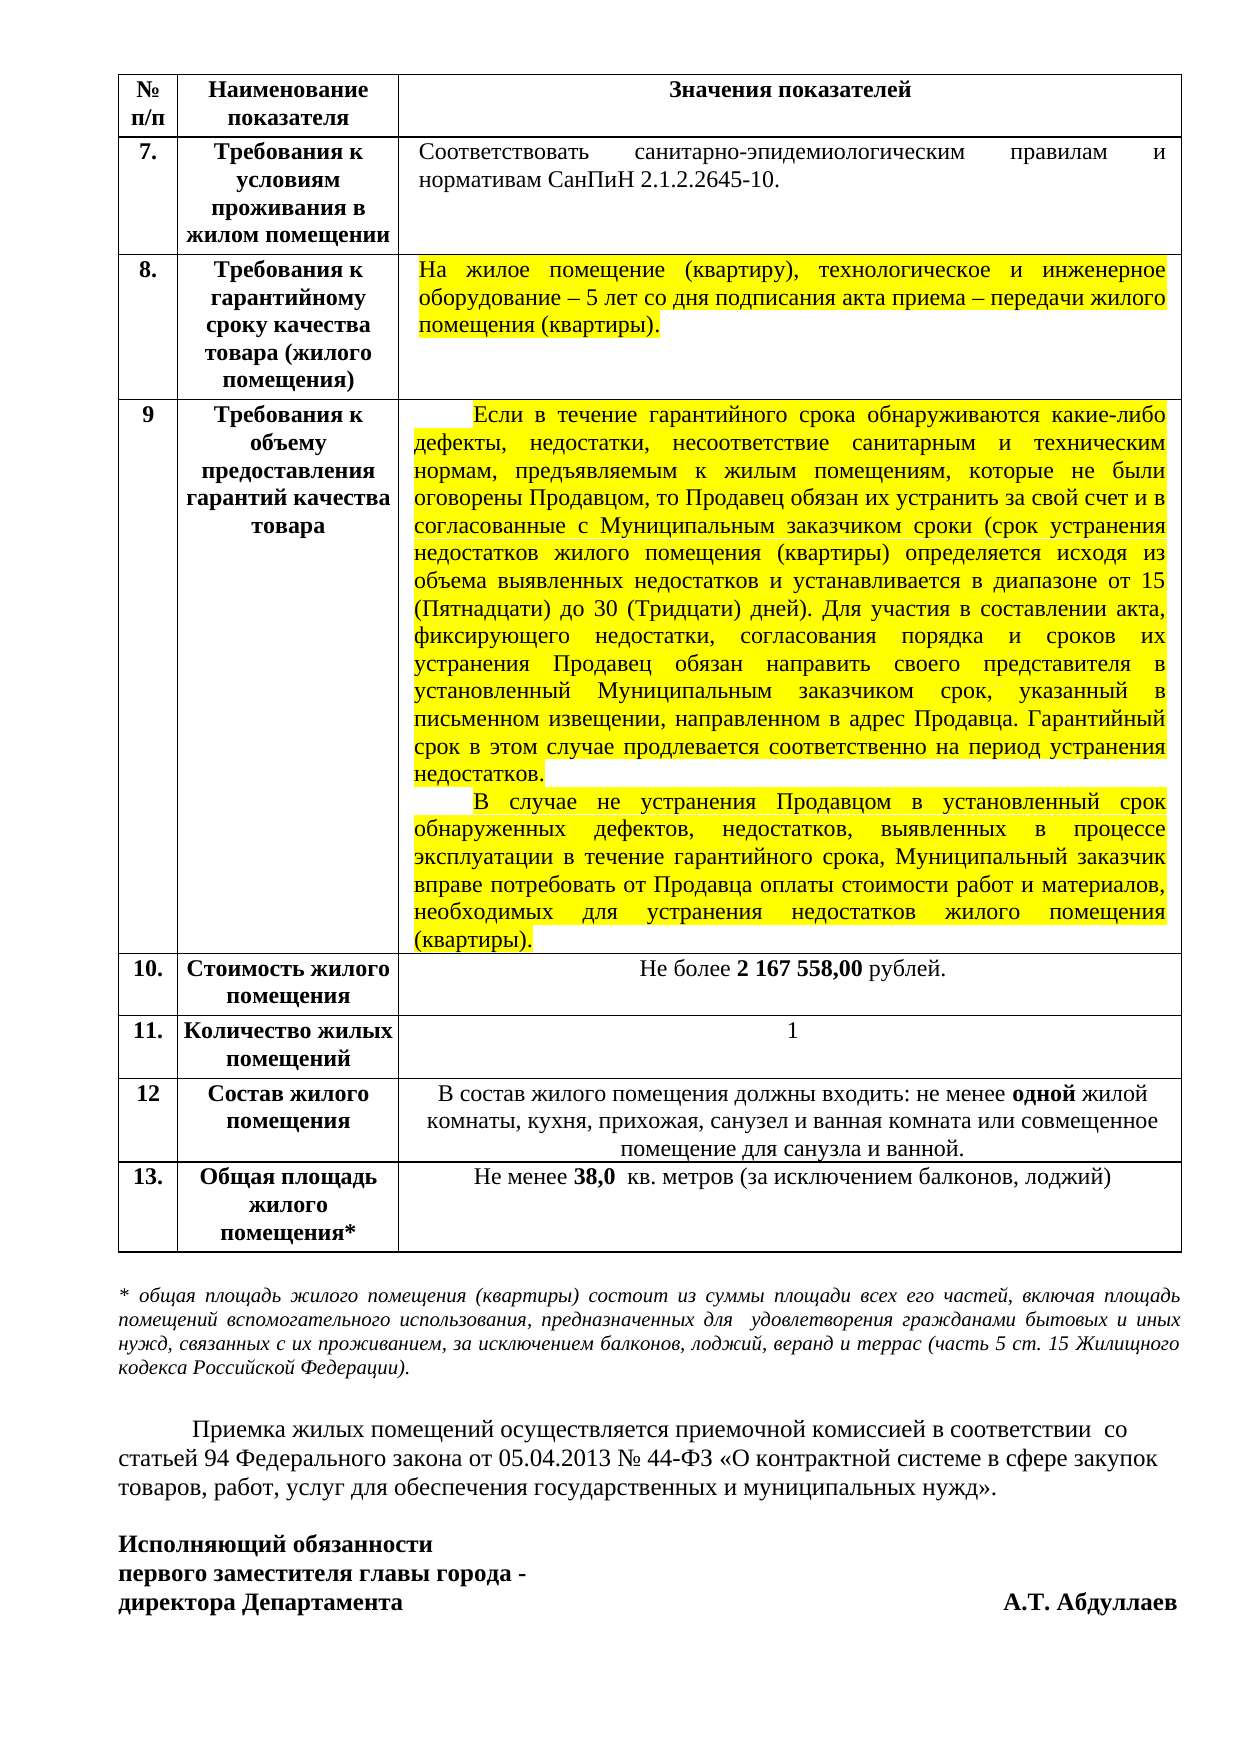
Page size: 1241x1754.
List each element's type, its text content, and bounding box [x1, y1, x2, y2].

text Исполняющий обязанности [118, 1529, 1181, 1558]
table_cell 12 [119, 1079, 177, 1161]
text директора Департамента А.Т. Абдуллаев [118, 1587, 1181, 1615]
text Приемка жилых помещений осуществляется приемочной комиссией в соответствии со статьей 94 Федерального закона от 05.04.2013 № 44-ФЗ «О контрактной системе в сфере закупок товаров, работ, услуг для обеспечения государственных и муниципальных нужд». [118, 1414, 1181, 1500]
table_cell Общая площадь жилого помещения* [178, 1163, 398, 1251]
table_cell 10. [119, 954, 177, 1015]
table_cell На жилое помещение (квартиру), технологическое и инженерное оборудование – 5 лет со дня подписания акта приема – передачи жилого помещения (квартиры). [399, 255, 1181, 399]
table_cell Требования к объему предоставления гарантий качества товара [178, 400, 398, 952]
table_cell Количество жилых помещений [178, 1016, 398, 1077]
table_cell 8. [119, 255, 177, 399]
text первого заместителя главы города - [118, 1558, 1181, 1587]
table_header Наименование показателя [178, 75, 398, 136]
table_cell 1 [399, 1016, 1181, 1077]
text * общая площадь жилого помещения (квартиры) состоит из суммы площади всех его частей, включая площадь помещений вспомогательного использования, предназначенных для удовлетворения гражданами бытовых и иных нужд, связанных с их проживанием, за исключением балконов, лоджий, веранд и террас (часть 5 ст. 15 Жилищного кодекса Российской Федерации). [118, 1283, 1181, 1379]
table_header Значения показателей [399, 75, 1181, 136]
table_cell 11. [119, 1016, 177, 1077]
table_cell 13. [119, 1163, 177, 1251]
table_cell Не менее 38,0 кв. метров (за исключением балконов, лоджий) [399, 1163, 1181, 1251]
table_cell 7. [119, 138, 177, 254]
table_cell Не более 2 167 558,00 рублей. [399, 954, 1181, 1015]
table_cell 9 [119, 400, 177, 952]
table_cell В состав жилого помещения должны входить: не менее одной жилой комнаты, кухня, прихожая, санузел и ванная комната или совмещенное помещение для санузла и ванной. [399, 1079, 1181, 1161]
table_cell Стоимость жилого помещения [178, 954, 398, 1015]
table_cell Требования к гарантийному сроку качества товара (жилого помещения) [178, 255, 398, 399]
table_cell Соответствовать санитарно-эпидемиологическим правилам и нормативам СанПиН 2.1.2.2645-10. [399, 138, 1181, 254]
table_header № п/п [119, 75, 177, 136]
table_cell Если в течение гарантийного срока обнаруживаются какие-либо дефекты, недостатки, несоответствие санитарным и техническим нормам, предъявляемым к жилым помещениям, которые не были оговорены Продавцом, то Продавец обязан их устранить за свой счет и в согласованные с Муниципальным заказчиком сроки (срок устранения недостатков жилого помещения (квартиры) определяется исходя из объема выявленных недостатков и устанавливается в диапазоне от 15 (Пятнадцати) до 30 (Тридцати) дней). Для участия в составлении акта, фиксирующего недостатки, согласования порядка и сроков их устранения Продавец обязан направить своего представителя в установленный Муниципальным заказчиком срок, указанный в письменном извещении, направленном в адрес Продавца. Гарантийный срок в этом случае продлевается соответственно на период устранения недостатков. В случае не устранения Продавцом в установленный срок обнаруженных дефектов, недостатков, выявленных в процессе эксплуатации в течение гарантийного срока, Муниципальный заказчик вправе потребовать от Продавца оплаты стоимости работ и материалов, необходимых для устранения недостатков жилого помещения (квартиры). [399, 400, 1181, 952]
table_cell Состав жилого помещения [178, 1079, 398, 1161]
table_cell Требования к условиям проживания в жилом помещении [178, 138, 398, 254]
